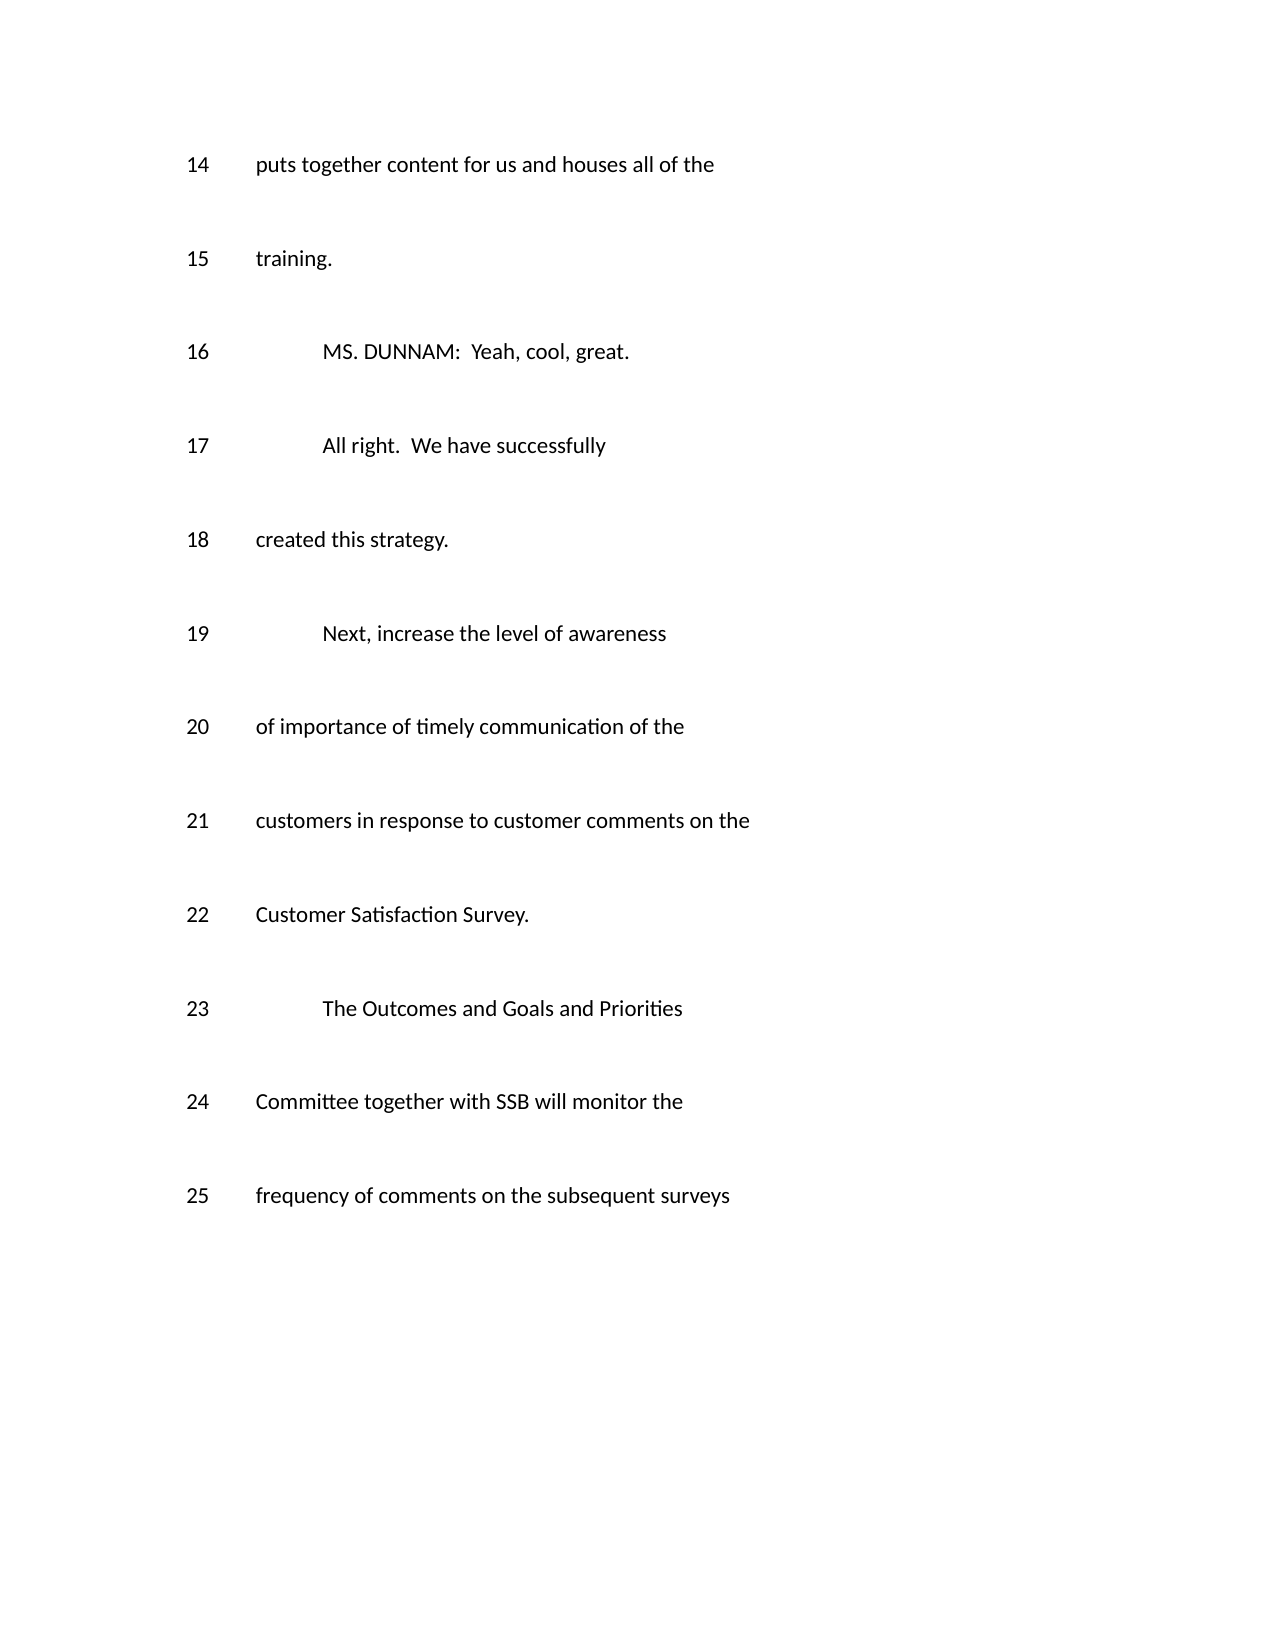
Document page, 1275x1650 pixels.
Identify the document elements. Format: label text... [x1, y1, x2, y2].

text 17 All right. We have successfully [150, 431, 1125, 459]
text 25 frequency of comments on the subsequent surveys [150, 1181, 1125, 1209]
text 16 MS. DUNNAM: Yeah, cool, great. [150, 337, 1125, 366]
text 14 puts together content for us and houses all of the [150, 150, 1125, 178]
text 20 of importance of timely communication of the [150, 712, 1125, 741]
text 19 Next, increase the level of awareness [150, 619, 1125, 647]
text 22 Customer Satisfaction Survey. [150, 900, 1125, 928]
text 23 The Outcomes and Goals and Priorities [150, 994, 1125, 1022]
text 15 training. [150, 244, 1125, 272]
text 21 customers in response to customer comments on the [150, 806, 1125, 834]
text 24 Committee together with SSB will monitor the [150, 1087, 1125, 1116]
text 18 created this strategy. [150, 525, 1125, 553]
